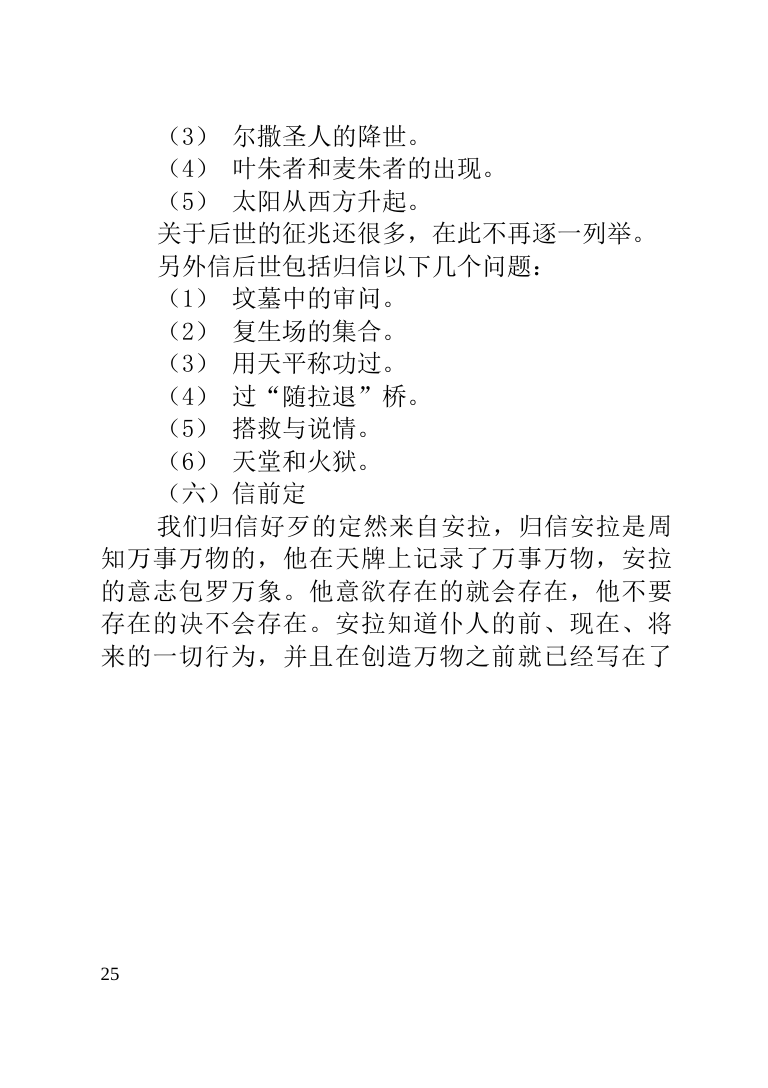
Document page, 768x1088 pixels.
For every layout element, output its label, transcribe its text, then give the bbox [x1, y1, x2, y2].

list 用天平称功过。 [157, 346, 673, 378]
text 我们归信好歹的定然来自安拉，归信安拉是周知万事万物的，他在天牌上记录了万事万物，安拉的意志包罗万象。他意欲存在的就会存在，他不要存在的决不会存在。安拉知道仆人的前、现在、将来的一切行为，并且在创造万物之前就已经写在了天牌上。 [100, 508, 673, 671]
list 叶朱者和麦朱者的出现。 [157, 151, 673, 183]
list 复生场的集合。 [157, 313, 673, 346]
list 太阳从西方升起。 [157, 183, 673, 216]
list 坟墓中的审问。 [157, 281, 673, 313]
list 尔撒圣人的降世。 [157, 118, 673, 151]
text （六）信前定 [100, 476, 673, 508]
list 过“随拉退”桥。 [157, 378, 673, 411]
text 关于后世的征兆还很多，在此不再逐一列举。 [157, 216, 673, 248]
list 天堂和火狱。 [157, 443, 673, 476]
list 搭救与说情。 [157, 411, 673, 443]
text 另外信后世包括归信以下几个问题： [157, 248, 673, 281]
